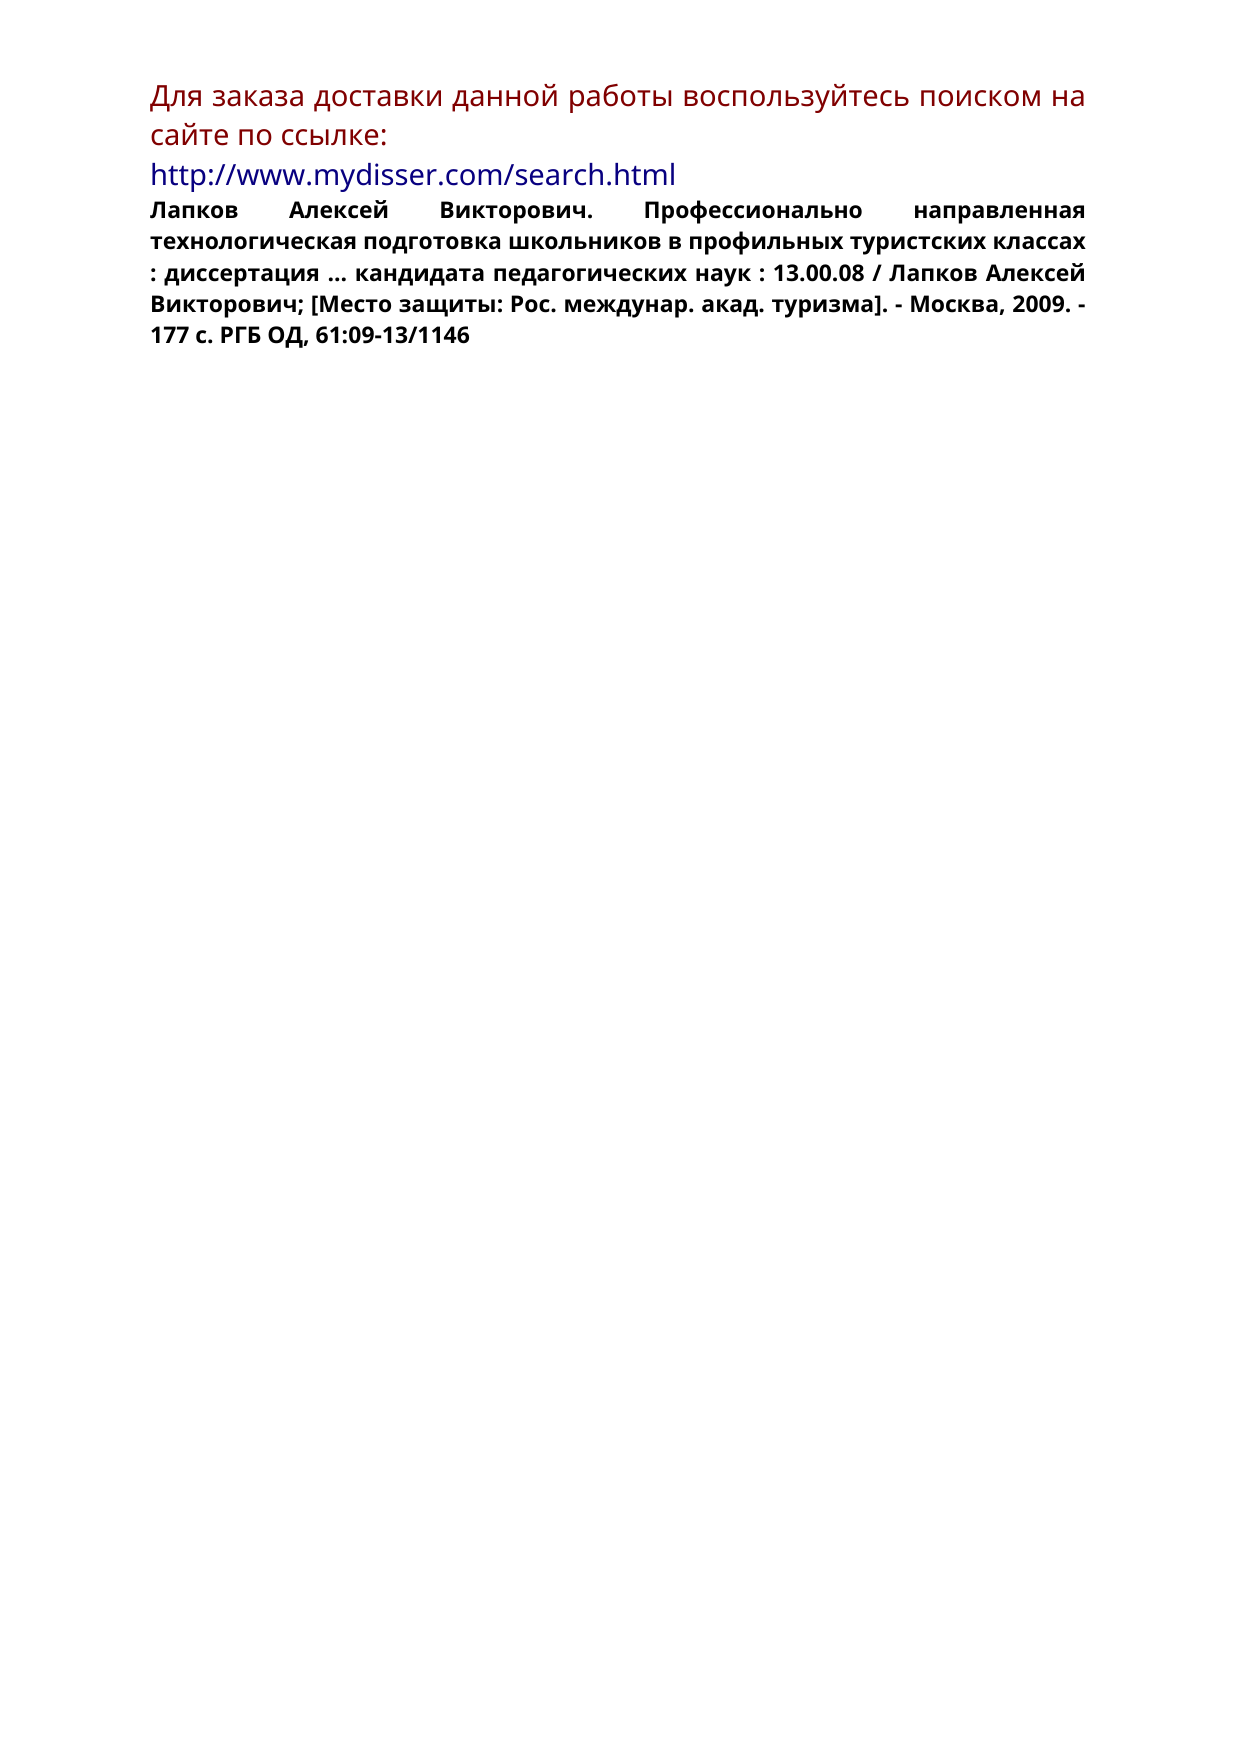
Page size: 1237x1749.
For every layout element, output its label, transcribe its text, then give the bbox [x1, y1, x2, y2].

text Лапков Алексей Викторович. Профессионально направленная технологическая подготовка школьников в профильных туристских классах : диссертация ... кандидата педагогических наук : 13.00.08 / Лапков Алексей Викторович; [Место защиты: Рос. междунар. акад. туризма]. - Москва, 2009. - 177 с. РГБ ОД, 61:09-13/1146 [150, 194, 1086, 350]
